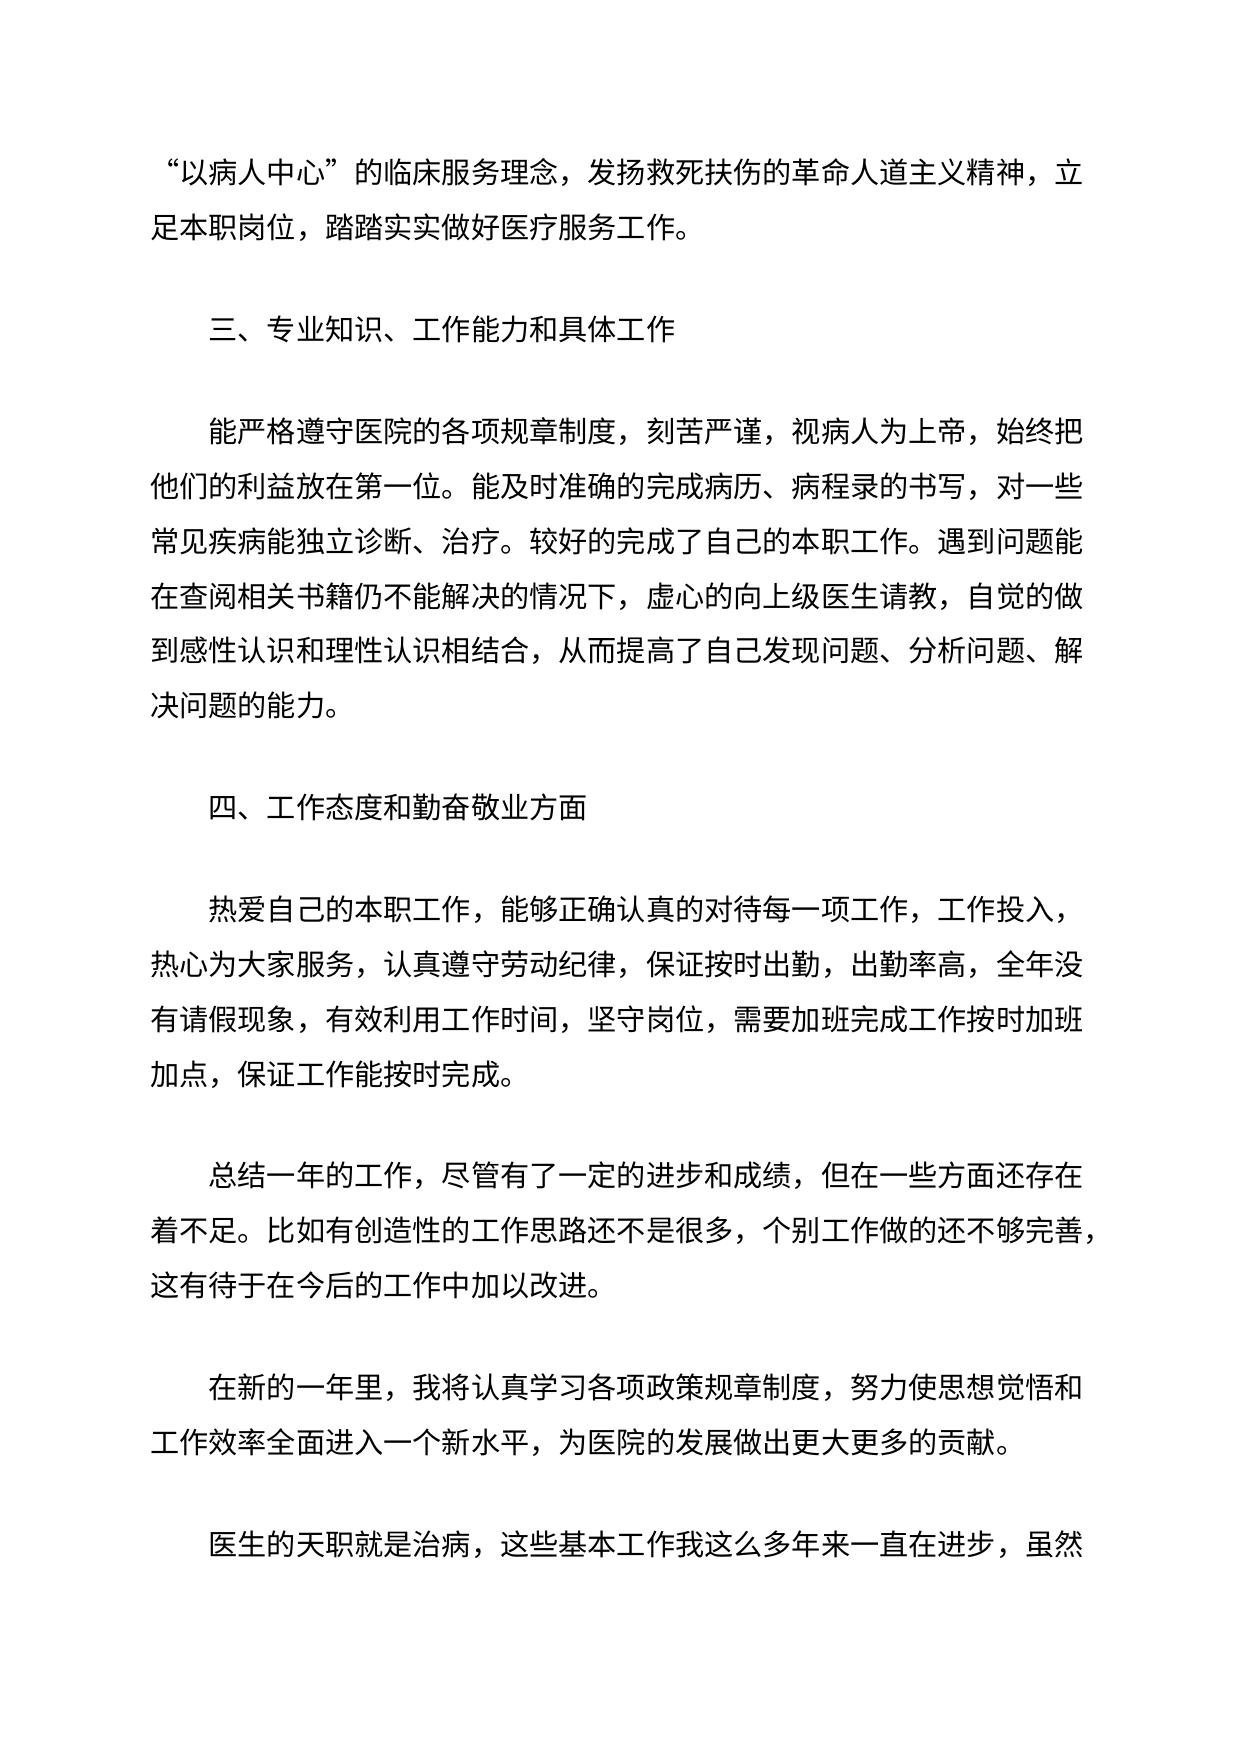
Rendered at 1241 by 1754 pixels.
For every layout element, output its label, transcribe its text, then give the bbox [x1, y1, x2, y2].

text 能严格遵守医院的各项规章制度，刻苦严谨，视病人为上帝，始终把他们的利益放在第一位。能及时准确的完成病历、病程录的书写，对一些常见疾病能独立诊断、治疗。较好的完成了自己的本职工作。遇到问题能在查阅相关书籍仍不能解决的情况下，虚心的向上级医生请教，自觉的做到感性认识和理性认识相结合，从而提高了自己发现问题、分析问题、解决问题的能力。 [150, 408, 1090, 725]
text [150, 1521, 1090, 1563]
text 热爱自己的本职工作，能够正确认真的对待每一项工作，工作投入，热心为大家服务，认真遵守劳动纪律，保证按时出勤，出勤率高，全年没有请假现象，有效利用工作时间，坚守岗位，需要加班完成工作按时加班加点，保证工作能按时完成。 [150, 886, 1090, 1093]
text 四、工作态度和勤奋敬业方面 [150, 785, 1090, 827]
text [150, 150, 1090, 247]
text 三、专业知识、工作能力和具体工作 [150, 307, 1090, 349]
text 总结一年的工作，尽管有了一定的进步和成绩，但在一些方面还存在着不足。比如有创造性的工作思路还不是很多，个别工作做的还不够完善，这有待于在今后的工作中加以改进。 [150, 1153, 1090, 1305]
text 在新的一年里，我将认真学习各项政策规章制度，努力使思想觉悟和工作效率全面进入一个新水平，为医院的发展做出更大更多的贡献。 [150, 1364, 1090, 1462]
